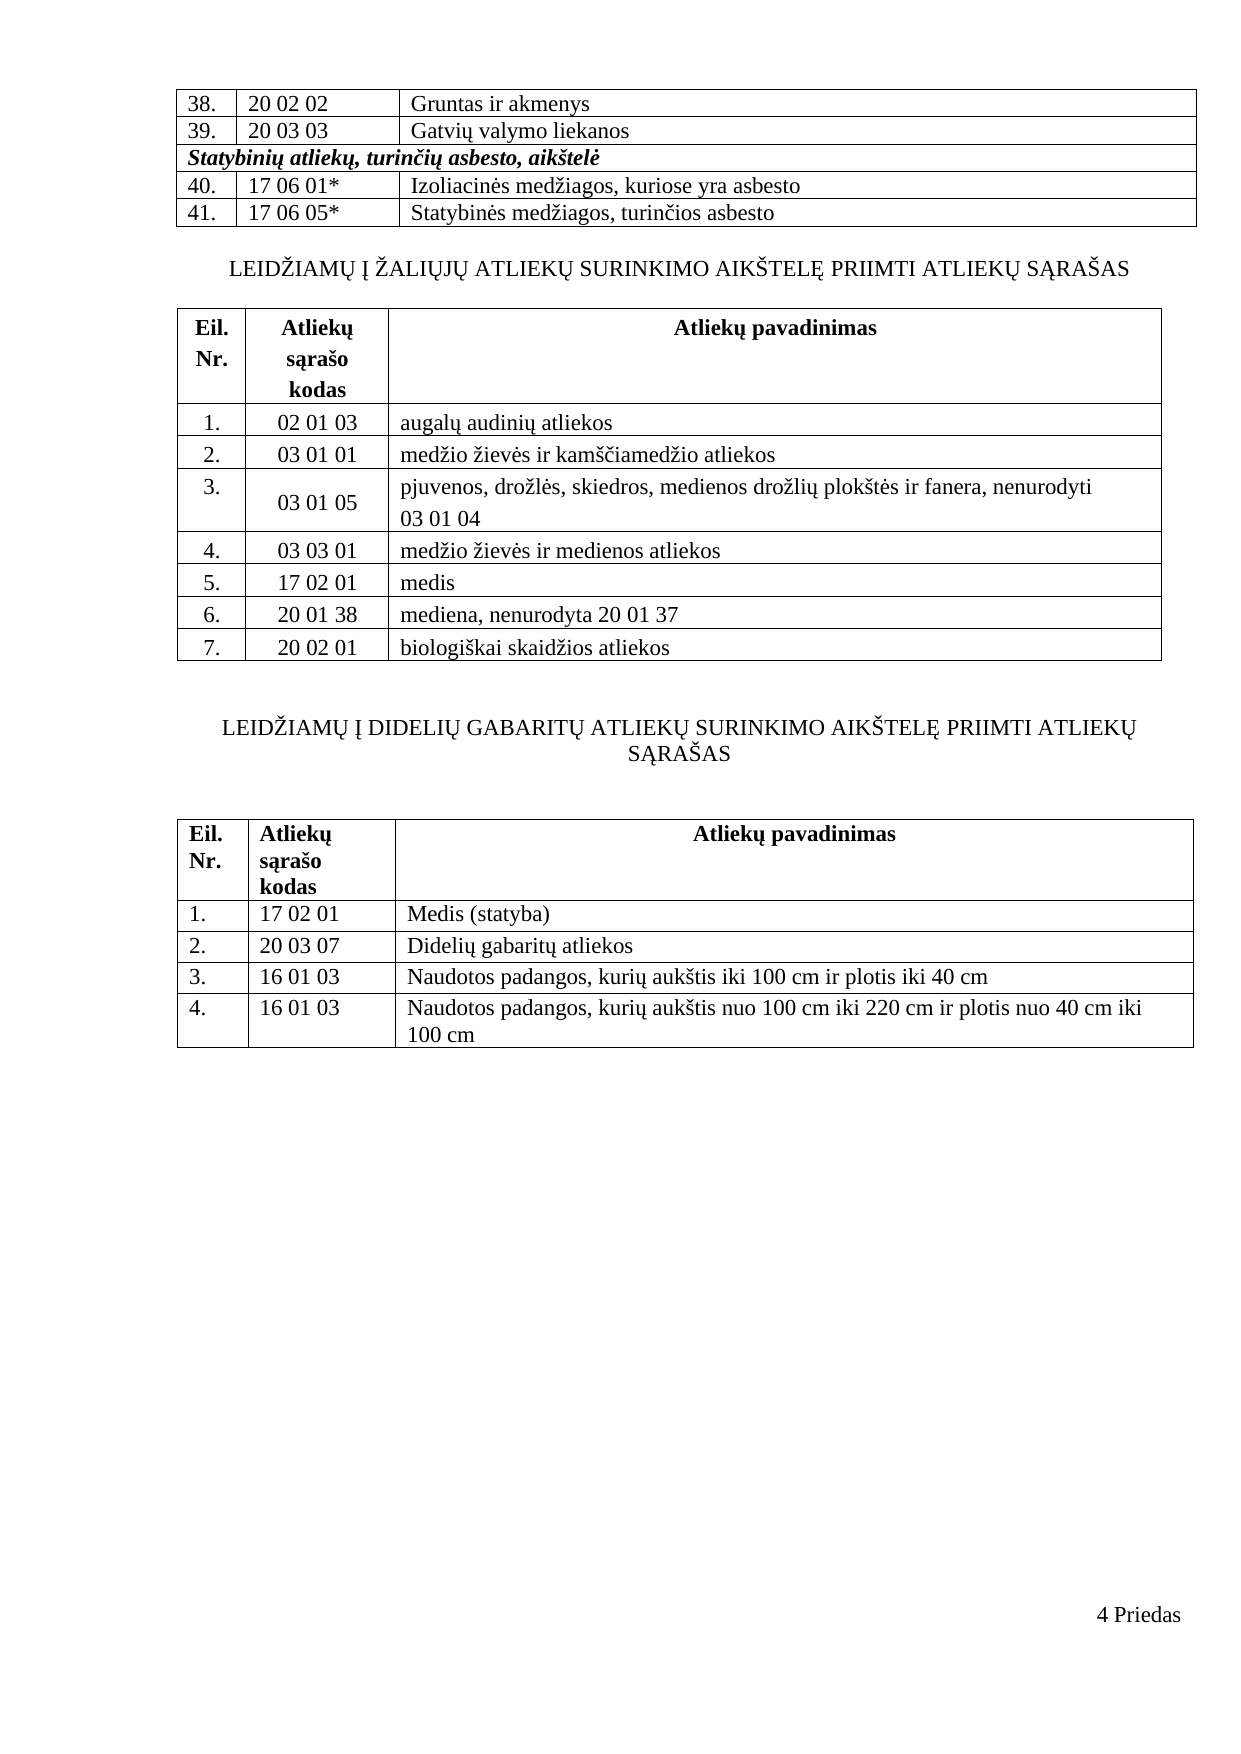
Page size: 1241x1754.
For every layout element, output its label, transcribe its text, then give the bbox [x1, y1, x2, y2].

table_cell 4. [178, 994, 248, 1047]
table_cell Statybinės medžiagos, turinčios asbesto [400, 199, 1196, 226]
text 4 Priedas [177, 1601, 1181, 1628]
text LEIDŽIAMŲ Į DIDELIŲ GABARITŲ ATLIEKŲ SURINKIMO AIKŠTELĘ priimti atliekų sąrašas [177, 714, 1181, 767]
table_cell 38. [177, 90, 236, 116]
table_header Atliekų sąrašo kodas [249, 820, 395, 899]
table_cell Didelių gabaritų atliekos [396, 932, 1193, 962]
table_cell Medis (statyba) [396, 901, 1193, 931]
table_cell 17 06 05* [237, 199, 399, 226]
text LEIDŽIAMŲ Į ŽALIŲJŲ ATLIEKŲ SURINKIMO AIKŠTELĘ priimti atliekų sąrašas [177, 255, 1181, 282]
table_cell 7. [178, 629, 245, 660]
table_cell pjuvenos, drožlės, skiedros, medienos drožlių plokštės ir fanera, nenurodyti 03 01 04 [389, 469, 1161, 531]
table_cell 20 03 07 [249, 932, 395, 962]
table_cell medis [389, 564, 1161, 596]
table_cell 5. [178, 564, 245, 596]
table_cell 03 03 01 [246, 532, 388, 563]
table_cell 17 06 01* [237, 172, 399, 198]
table_cell Naudotos padangos, kurių aukštis iki 100 cm ir plotis iki 40 cm [396, 963, 1193, 993]
table_cell 02 01 03 [246, 404, 388, 435]
table_cell Naudotos padangos, kurių aukštis nuo 100 cm iki 220 cm ir plotis nuo 40 cm iki 100 cm [396, 994, 1193, 1047]
table_cell 20 03 03 [237, 117, 399, 143]
table_cell Gruntas ir akmenys [400, 90, 1196, 116]
table_cell mediena, nenurodyta 20 01 37 [389, 597, 1161, 628]
table_cell 20 02 01 [246, 629, 388, 660]
table_cell 3. [178, 469, 245, 531]
table_cell medžio žievės ir medienos atliekos [389, 532, 1161, 563]
table_cell 39. [177, 117, 236, 143]
table_cell 03 01 01 [246, 436, 388, 467]
table_cell 2. [178, 436, 245, 467]
table_cell 16 01 03 [249, 994, 395, 1047]
table_header Atliekų pavadinimas [396, 820, 1193, 899]
table_cell augalų audinių atliekos [389, 404, 1161, 435]
table_header Eil. Nr. [178, 309, 245, 403]
table_cell Izoliacinės medžiagos, kuriose yra asbesto [400, 172, 1196, 198]
table_cell 20 02 02 [237, 90, 399, 116]
table_cell Statybinių atliekų, turinčių asbesto, aikštelė [177, 145, 1196, 171]
table_cell 6. [178, 597, 245, 628]
table_cell Gatvių valymo liekanos [400, 117, 1196, 143]
table_cell 41. [177, 199, 236, 226]
table_cell 2. [178, 932, 248, 962]
table_cell biologiškai skaidžios atliekos [389, 629, 1161, 660]
table_header Eil. Nr. [178, 820, 248, 899]
table_cell 17 02 01 [249, 901, 395, 931]
table_cell 1. [178, 404, 245, 435]
table_cell 20 01 38 [246, 597, 388, 628]
table_cell medžio žievės ir kamščiamedžio atliekos [389, 436, 1161, 467]
table_cell 40. [177, 172, 236, 198]
table_cell 16 01 03 [249, 963, 395, 993]
table_cell 4. [178, 532, 245, 563]
table_cell 03 01 05 [246, 469, 388, 531]
table_cell 1. [178, 901, 248, 931]
table_header Atliekų pavadinimas [389, 309, 1161, 403]
table_cell 17 02 01 [246, 564, 388, 596]
table_cell 3. [178, 963, 248, 993]
table_header Atliekų sąrašo kodas [246, 309, 388, 403]
